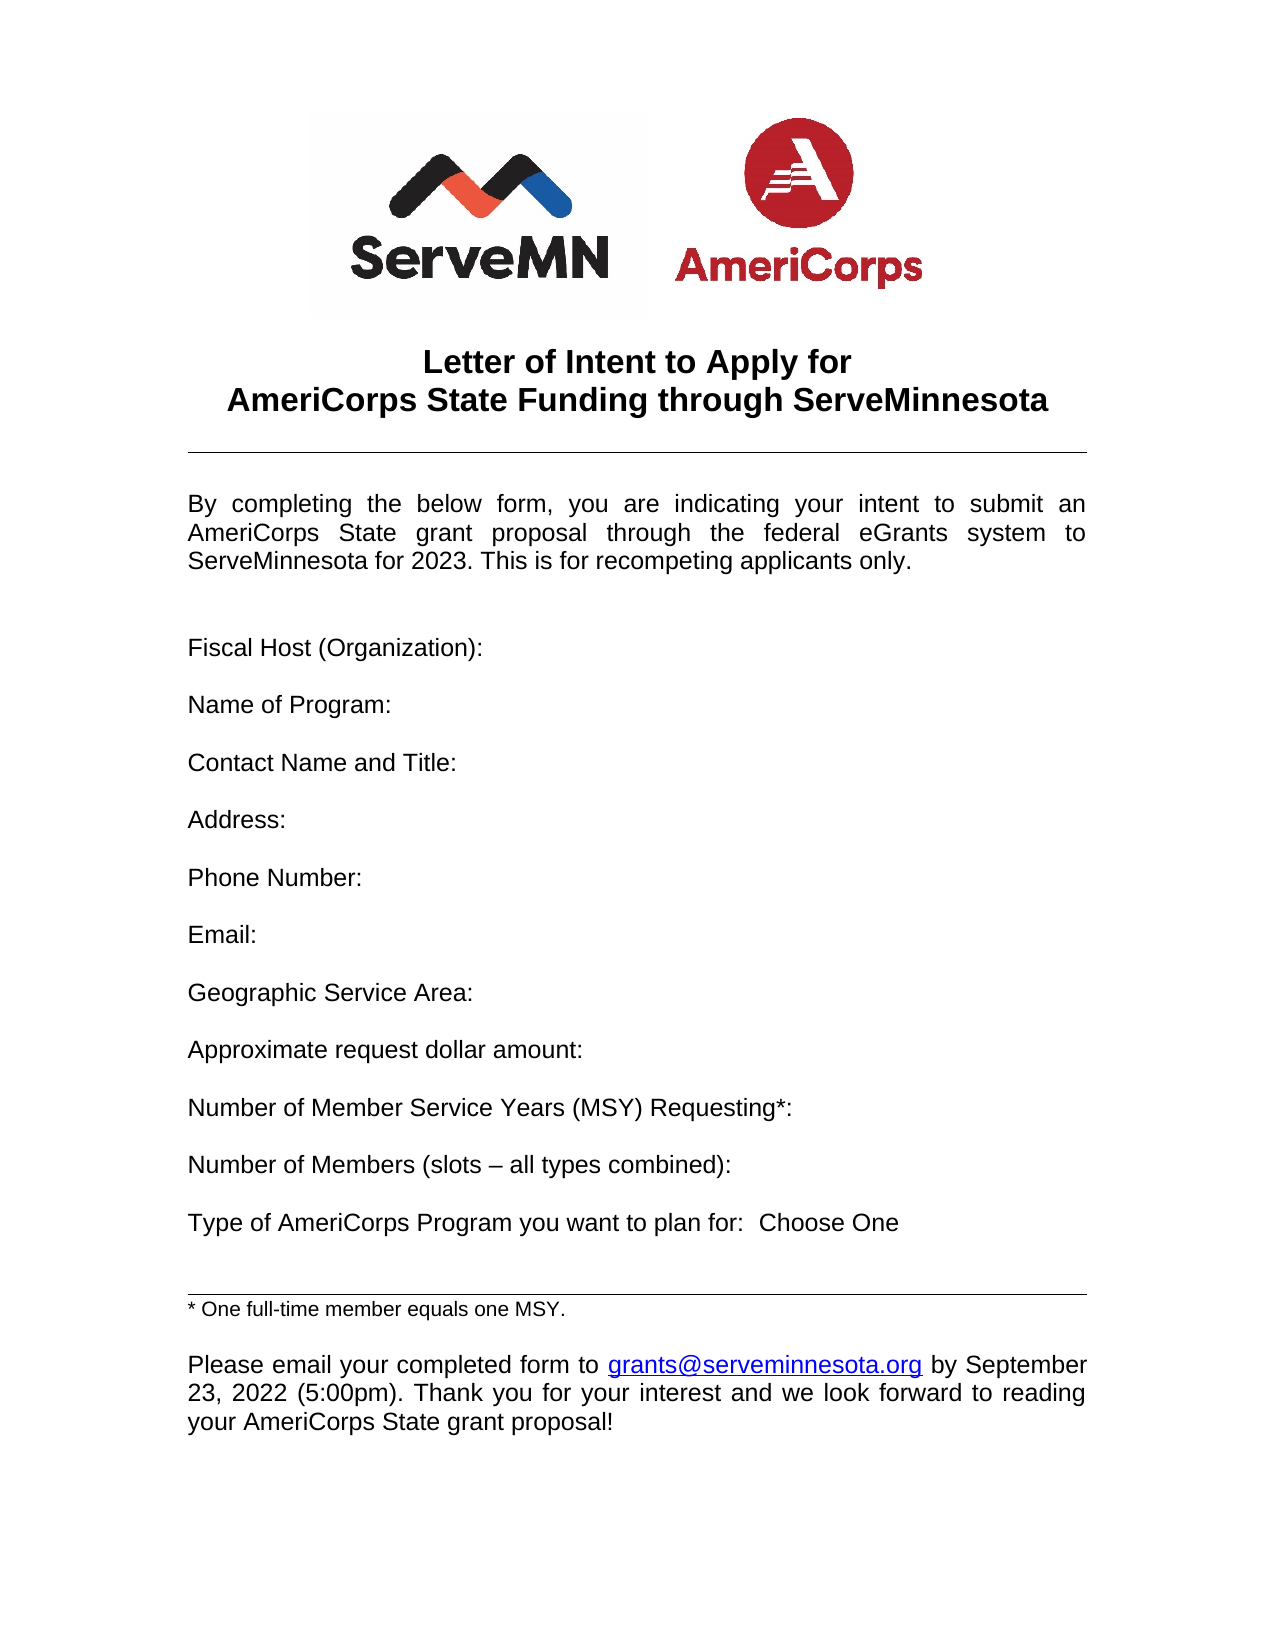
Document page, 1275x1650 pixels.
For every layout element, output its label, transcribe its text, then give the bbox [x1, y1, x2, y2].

text Email: [187, 920, 1087, 949]
text Geographic Service Area: [187, 977, 1087, 1006]
text Name of Program: [187, 690, 1087, 719]
text Address: [187, 805, 1087, 834]
text Phone Number: [187, 862, 1087, 891]
picture [309, 112, 649, 319]
text Contact Name and Title: [187, 747, 1087, 776]
text Approximate request dollar amount: [187, 1035, 1087, 1064]
text * One full-time member equals one MSY. [187, 1295, 1087, 1321]
text Type of AmeriCorps Program you want to plan for: [187, 1207, 1087, 1236]
picture [675, 118, 922, 289]
text By completing the below form, you are indicating your intent to submit an AmeriCorps State grant proposal through the federal eGrants system to ServeMinnesota for 2023. This is for recompeting applicants only. [187, 489, 1087, 575]
text Number of Member Service Years (MSY) Requesting*: [187, 1092, 1087, 1121]
text Letter of Intent to Apply for [187, 342, 1087, 380]
text Number of Members (slots – all types combined): [187, 1150, 1087, 1179]
text AmeriCorps State Funding through ServeMinnesota [187, 380, 1087, 418]
text Fiscal Host (Organization): [187, 632, 1087, 661]
text Please email your completed form to grants@serveminnesota.org by September 23, 2022 (5:00pm). Thank you for your interest and we look forward to reading your AmeriCorps State grant proposal! [187, 1349, 1087, 1436]
